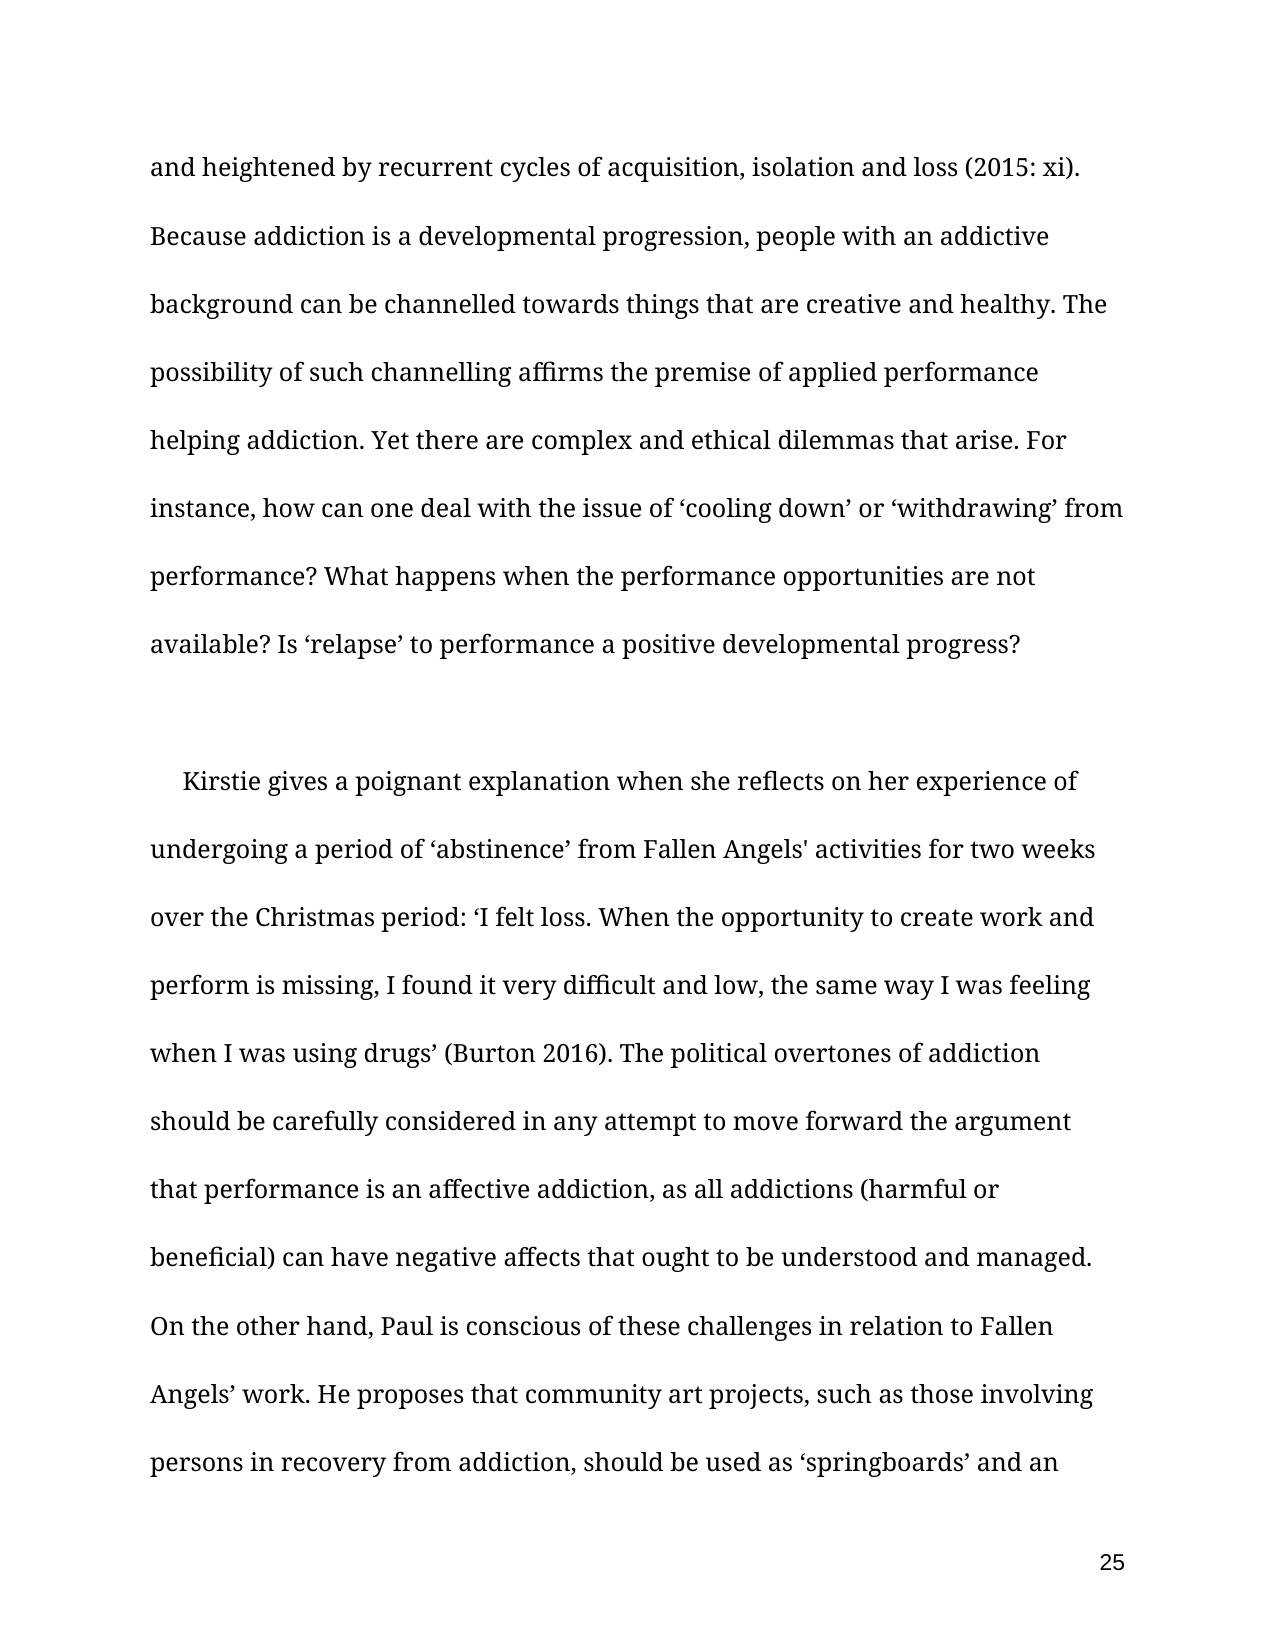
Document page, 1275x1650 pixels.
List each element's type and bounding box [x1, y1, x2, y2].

text [150, 150, 1125, 661]
text [150, 763, 1125, 1478]
